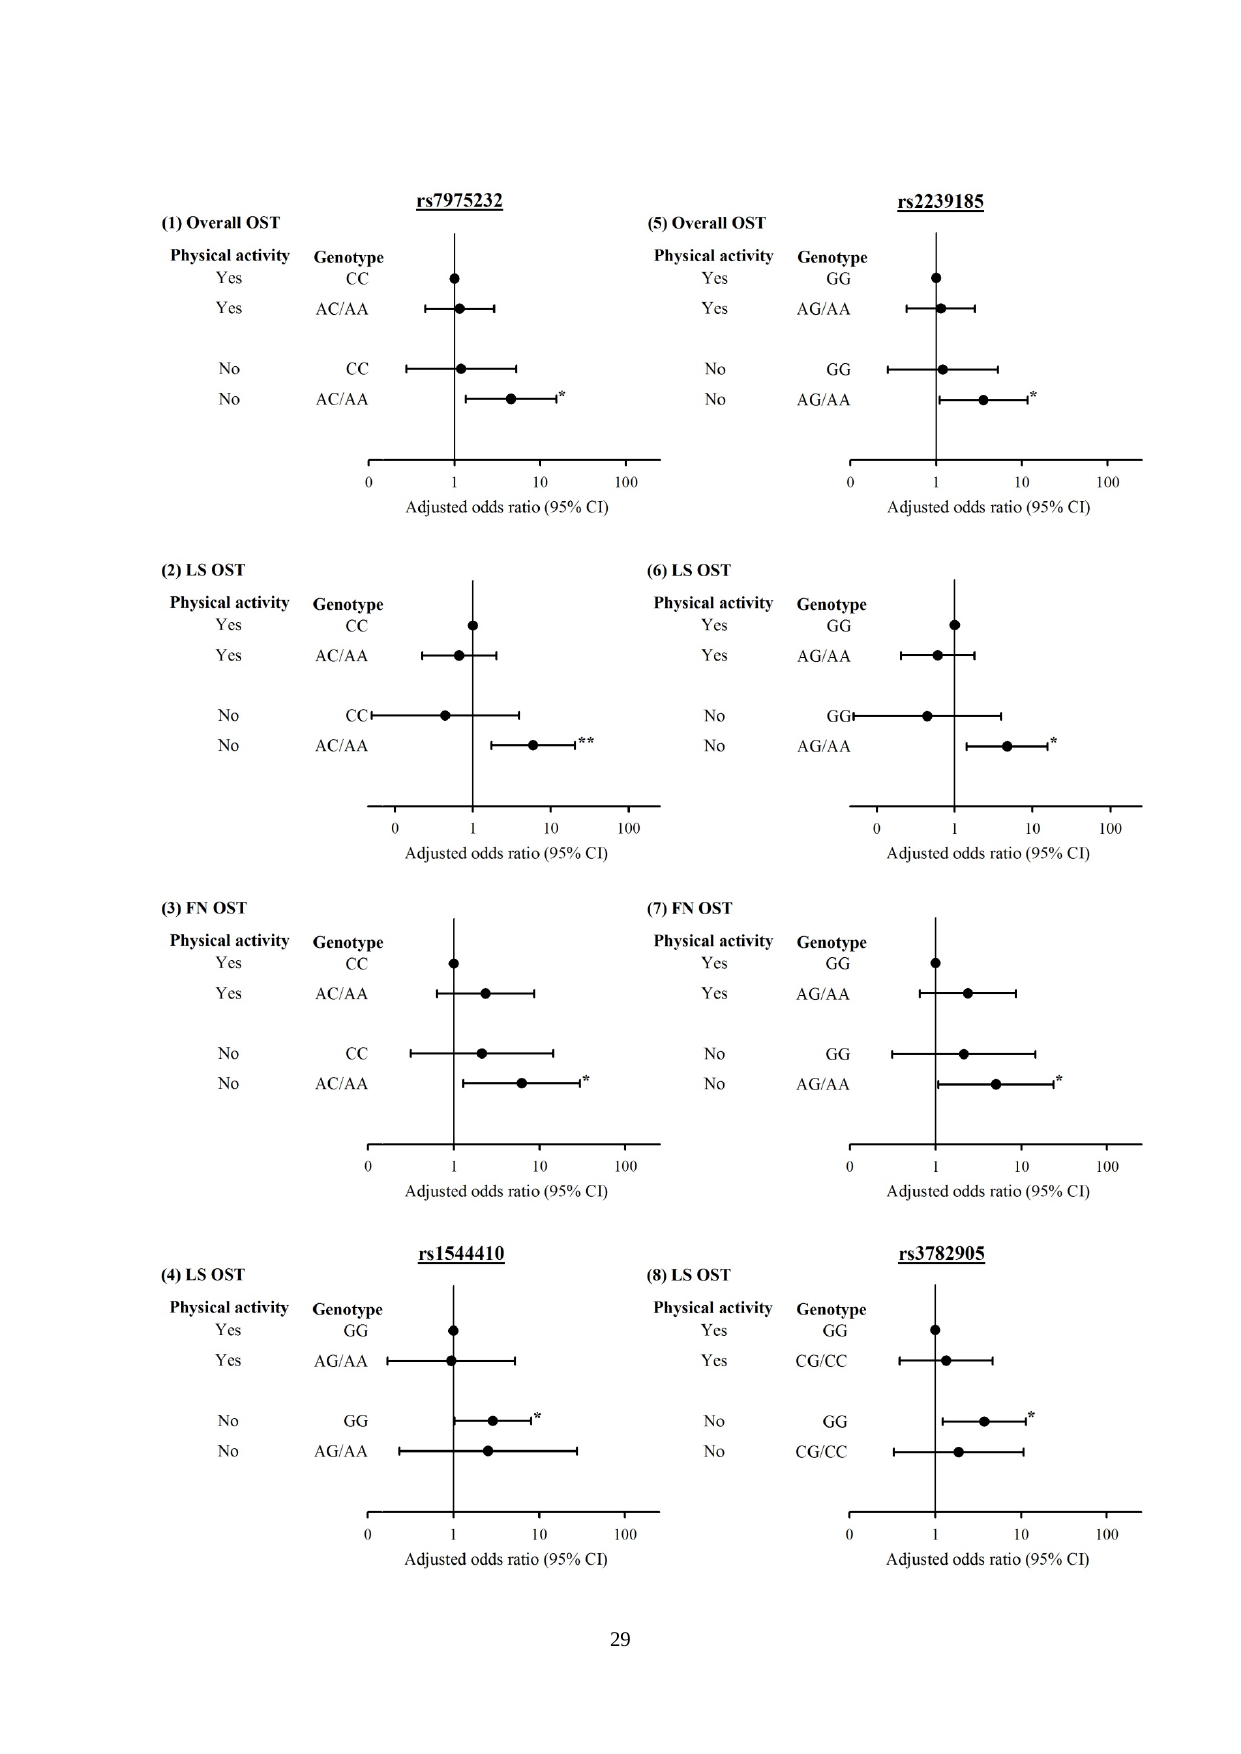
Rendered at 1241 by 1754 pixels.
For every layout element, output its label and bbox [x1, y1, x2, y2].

picture [150, 883, 1168, 1209]
picture [150, 545, 1168, 871]
picture [150, 1228, 1168, 1576]
picture [150, 178, 1168, 526]
